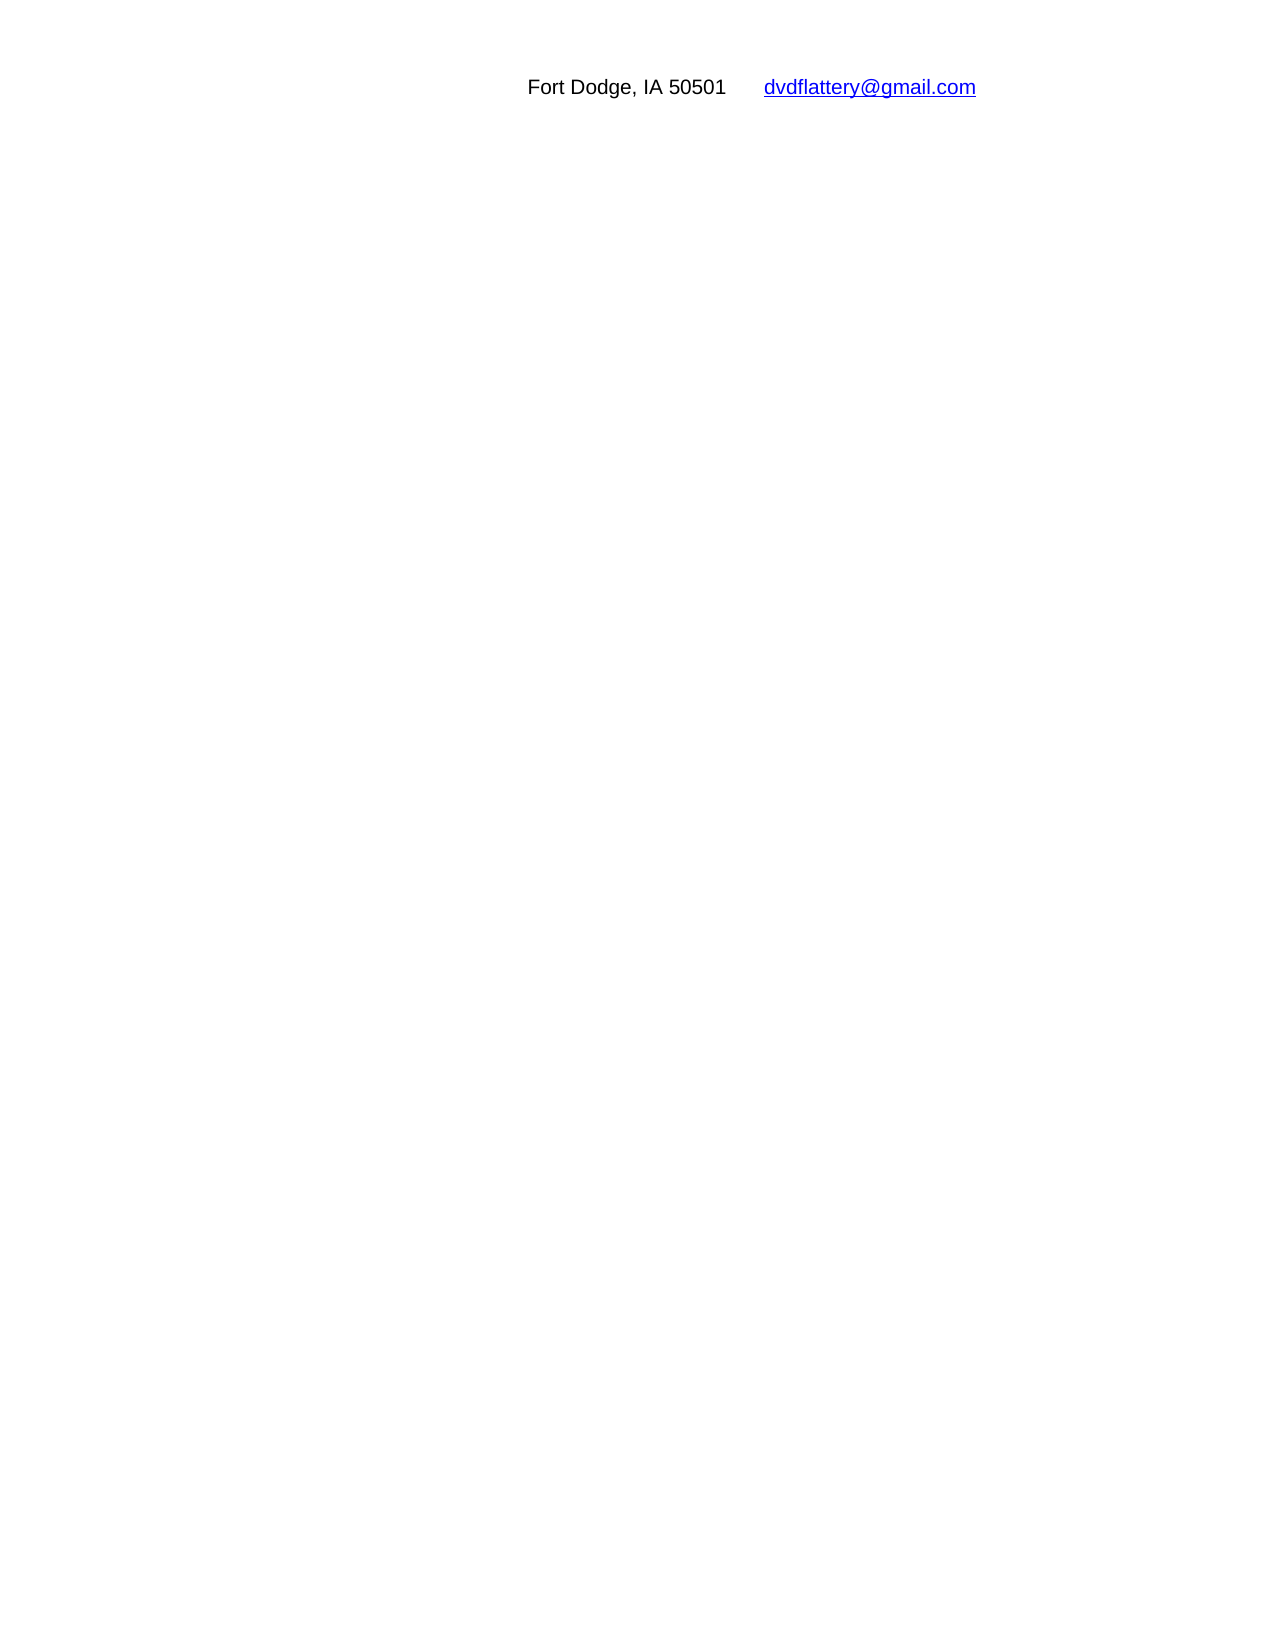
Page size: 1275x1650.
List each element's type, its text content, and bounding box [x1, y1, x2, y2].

text Fort Dodge, IA 50501 dvdflattery@gmail.com [527, 75, 1125, 99]
